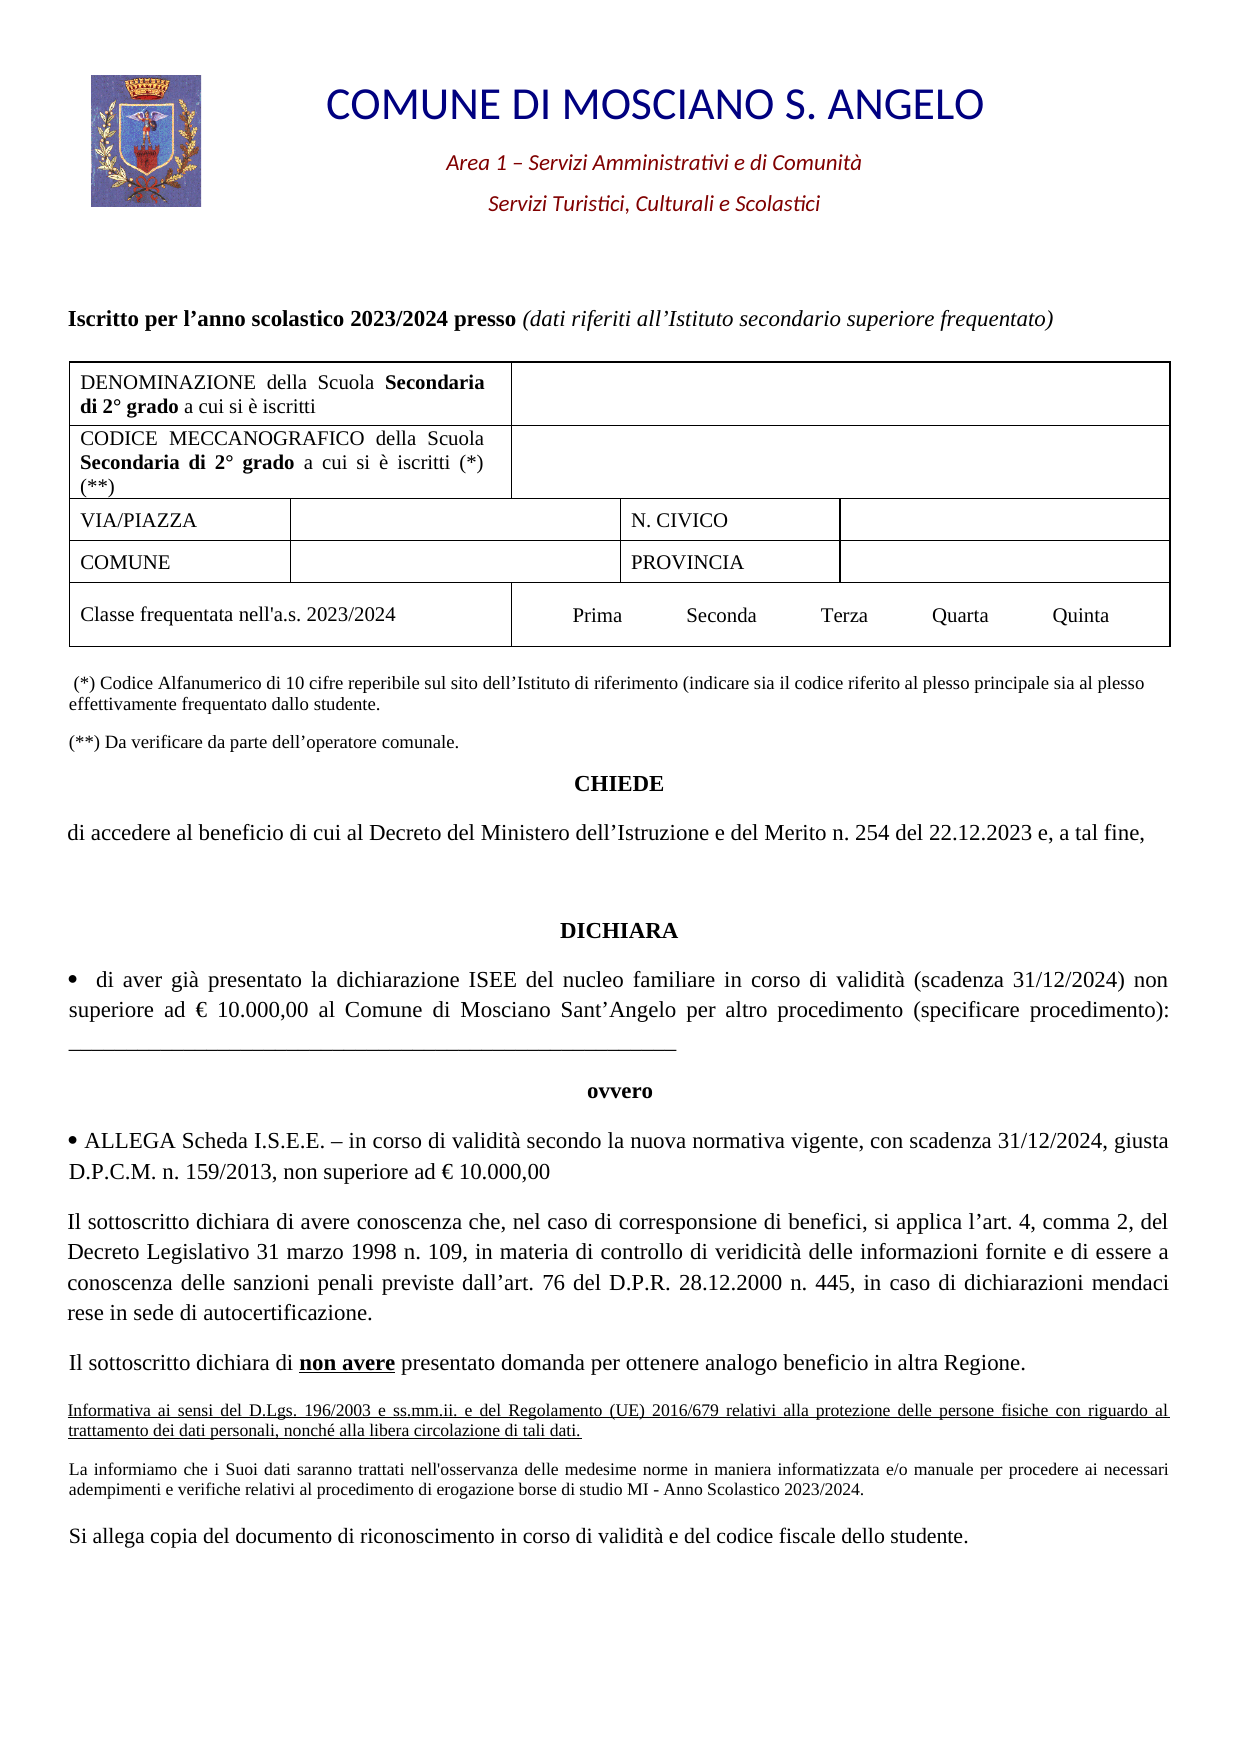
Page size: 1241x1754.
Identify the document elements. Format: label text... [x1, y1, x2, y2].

table_cell Classe frequentata nell'a.s. 2023/2024 [70, 583, 511, 646]
text Il sottoscritto dichiara di avere conoscenza che, nel caso di corresponsione di benefici, si applica l’art. 4, comma 2, del Decreto Legislativo 31 marzo 1998 n. 109, in materia di controllo di veridicità delle informazioni fornite e di essere a conoscenza delle sanzioni penali previste dall’art. 76 del D.P.R. 28.12.2000 n. 445, in caso di dichiarazioni mendaci rese in sede di autocertificazione. [67, 1208, 1171, 1325]
text (**) Da verificare da parte dell’operatore comunale. [69, 731, 1171, 753]
table_header DENOMINAZIONE della Scuola Secondaria di 2° grado a cui si è iscritti [70, 363, 511, 425]
table_cell COMUNE [70, 541, 290, 582]
text DICHIARA [67, 917, 1171, 943]
table_cell VIA/PIAZZA [70, 499, 290, 540]
table_cell CODICE MECCANOGRAFICO della Scuola Secondaria di 2° grado a cui si è iscritti (*)(**) [70, 426, 511, 498]
table_cell [291, 541, 620, 582]
text Si allega copia del documento di riconoscimento in corso di validità e del codice fiscale dello studente. [69, 1523, 1171, 1549]
text Iscritto per l’anno scolastico 2023/2024 presso (dati riferiti all’Istituto secondario superiore frequentato) [68, 305, 1171, 332]
table_header [512, 363, 1169, 425]
text (*) Codice Alfanumerico di 10 cifre reperibile sul sito dell’Istituto di riferimento (indicare sia il codice riferito al plesso principale sia al plesso effettivamente frequentato dallo studente. [69, 672, 1171, 715]
text La informiamo che i Suoi dati saranno trattati nell'osservanza delle medesime norme in maniera informatizzata e/o manuale per procedere ai necessari adempimenti e verifiche relativi al procedimento di erogazione borse di studio MI - Anno Scolastico 2023/2024. [69, 1459, 1171, 1499]
text di accedere al beneficio di cui al Decreto del Ministero dell’Istruzione e del Merito n. 254 del 22.12.2023 e, a tal fine, [67, 819, 1171, 845]
table_cell [291, 499, 620, 540]
table_cell [841, 541, 1169, 582]
table_cell PROVINCIA [621, 541, 839, 582]
table_cell [841, 499, 1169, 540]
text ovvero [69, 1077, 1171, 1103]
table_cell Prima Seconda Terza Quarta Quinta [512, 583, 1169, 646]
text CHIEDE [67, 770, 1171, 796]
text di aver già presentato la dichiarazione ISEE del nucleo familiare in corso di validità (scadenza 31/12/2024) non superiore ad € 10.000,00 al Comune di Mosciano Sant’Angelo per altro procedimento (specificare procedimento): _____________________________________________________ [69, 966, 1171, 1053]
text Il sottoscritto dichiara di non avere presentato domanda per ottenere analogo beneficio in altra Regione. [69, 1349, 1171, 1376]
text ALLEGA Scheda I.S.E.E. – in corso di validità secondo la nuova normativa vigente, con scadenza 31/12/2024, giusta D.P.C.M. n. 159/2013, non superiore ad € 10.000,00 [69, 1128, 1171, 1184]
table_cell N. CIVICO [621, 499, 839, 540]
table_cell [512, 426, 1169, 498]
text Informativa ai sensi del D.Lgs. 196/2003 e ss.mm.ii. e del Regolamento (UE) 2016/679 relativi alla protezione delle persone fisiche con riguardo al trattamento dei dati personali, nonché alla libera circolazione di tali dati. [67, 1400, 1171, 1440]
picture [91, 75, 202, 207]
